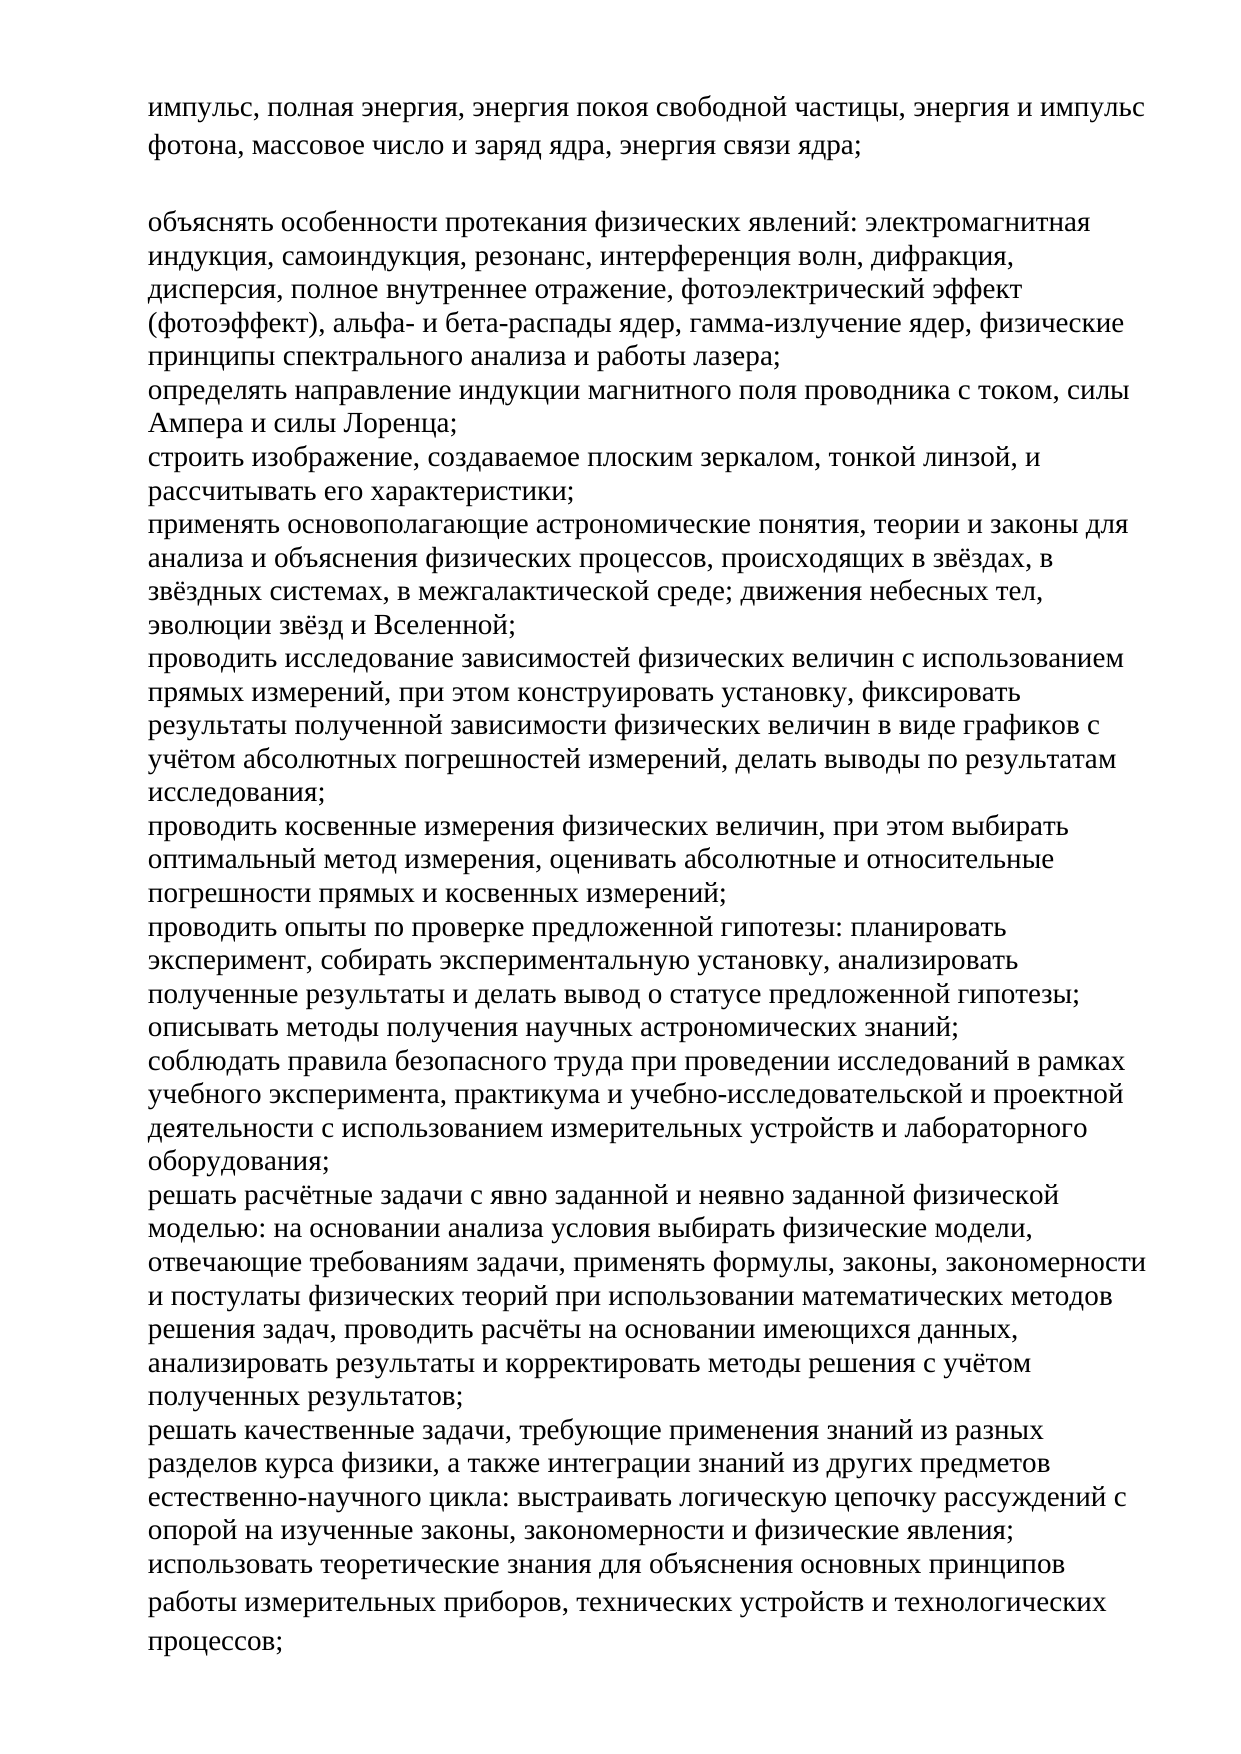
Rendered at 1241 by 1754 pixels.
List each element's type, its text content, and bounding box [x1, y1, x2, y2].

text соблюдать правила безопасного труда при проведении исследований в рамках учебного эксперимента, практикума и учебно-исследовательской и проектной деятельности с использованием измерительных устройств и лабораторного оборудования; [148, 1043, 1152, 1177]
text решать расчётные задачи с явно заданной и неявно заданной физической моделью: на основании анализа условия выбирать физические модели, отвечающие требованиям задачи, применять формулы, законы, закономерности и постулаты физических теорий при использовании математических методов решения задач, проводить расчёты на основании имеющихся данных, анализировать результаты и корректировать методы решения с учётом полученных результатов; [148, 1177, 1152, 1412]
text проводить опыты по проверке предложенной гипотезы: планировать эксперимент, собирать экспериментальную установку, анализировать полученные результаты и делать вывод о статусе предложенной гипотезы; [148, 909, 1152, 1009]
text объяснять особенности протекания физических явлений: электромагнитная индукция, самоиндукция, резонанс, интерференция волн, дифракция, дисперсия, полное внутреннее отражение, фотоэлектрический эффект (фотоэффект), альфа- и бета-распады ядер, гамма-излучение ядер, физические принципы спектрального анализа и работы лазера; [148, 204, 1152, 372]
text решать качественные задачи, требующие применения знаний из разных разделов курса физики, а также интеграции знаний из других предметов естественно-научного цикла: выстраивать логическую цепочку рассуждений с опорой на изученные законы, закономерности и физические явления; [148, 1412, 1152, 1546]
text описывать методы получения научных астрономических знаний; [148, 1009, 1152, 1043]
text проводить косвенные измерения физических величин, при этом выбирать оптимальный метод измерения, оценивать абсолютные и относительные погрешности прямых и косвенных измерений; [148, 808, 1152, 909]
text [148, 89, 1152, 161]
text определять направление индукции магнитного поля проводника с током, силы Ампера и силы Лоренца; [148, 372, 1152, 439]
text применять основополагающие астрономические понятия, теории и законы для анализа и объяснения физических процессов, происходящих в звёздах, в звёздных системах, в межгалактической среде; движения небесных тел, эволюции звёзд и Вселенной; [148, 506, 1152, 640]
text проводить исследование зависимостей физических величин с использованием прямых измерений, при этом конструировать установку, фиксировать результаты полученной зависимости физических величин в виде графиков с учётом абсолютных погрешностей измерений, делать выводы по результатам исследования; [148, 640, 1152, 808]
text использовать теоретические знания для объяснения основных принципов работы измерительных приборов, технических устройств и технологических процессов; [148, 1546, 1152, 1657]
text строить изображение, создаваемое плоским зеркалом, тонкой линзой, и рассчитывать его характеристики; [148, 439, 1152, 506]
